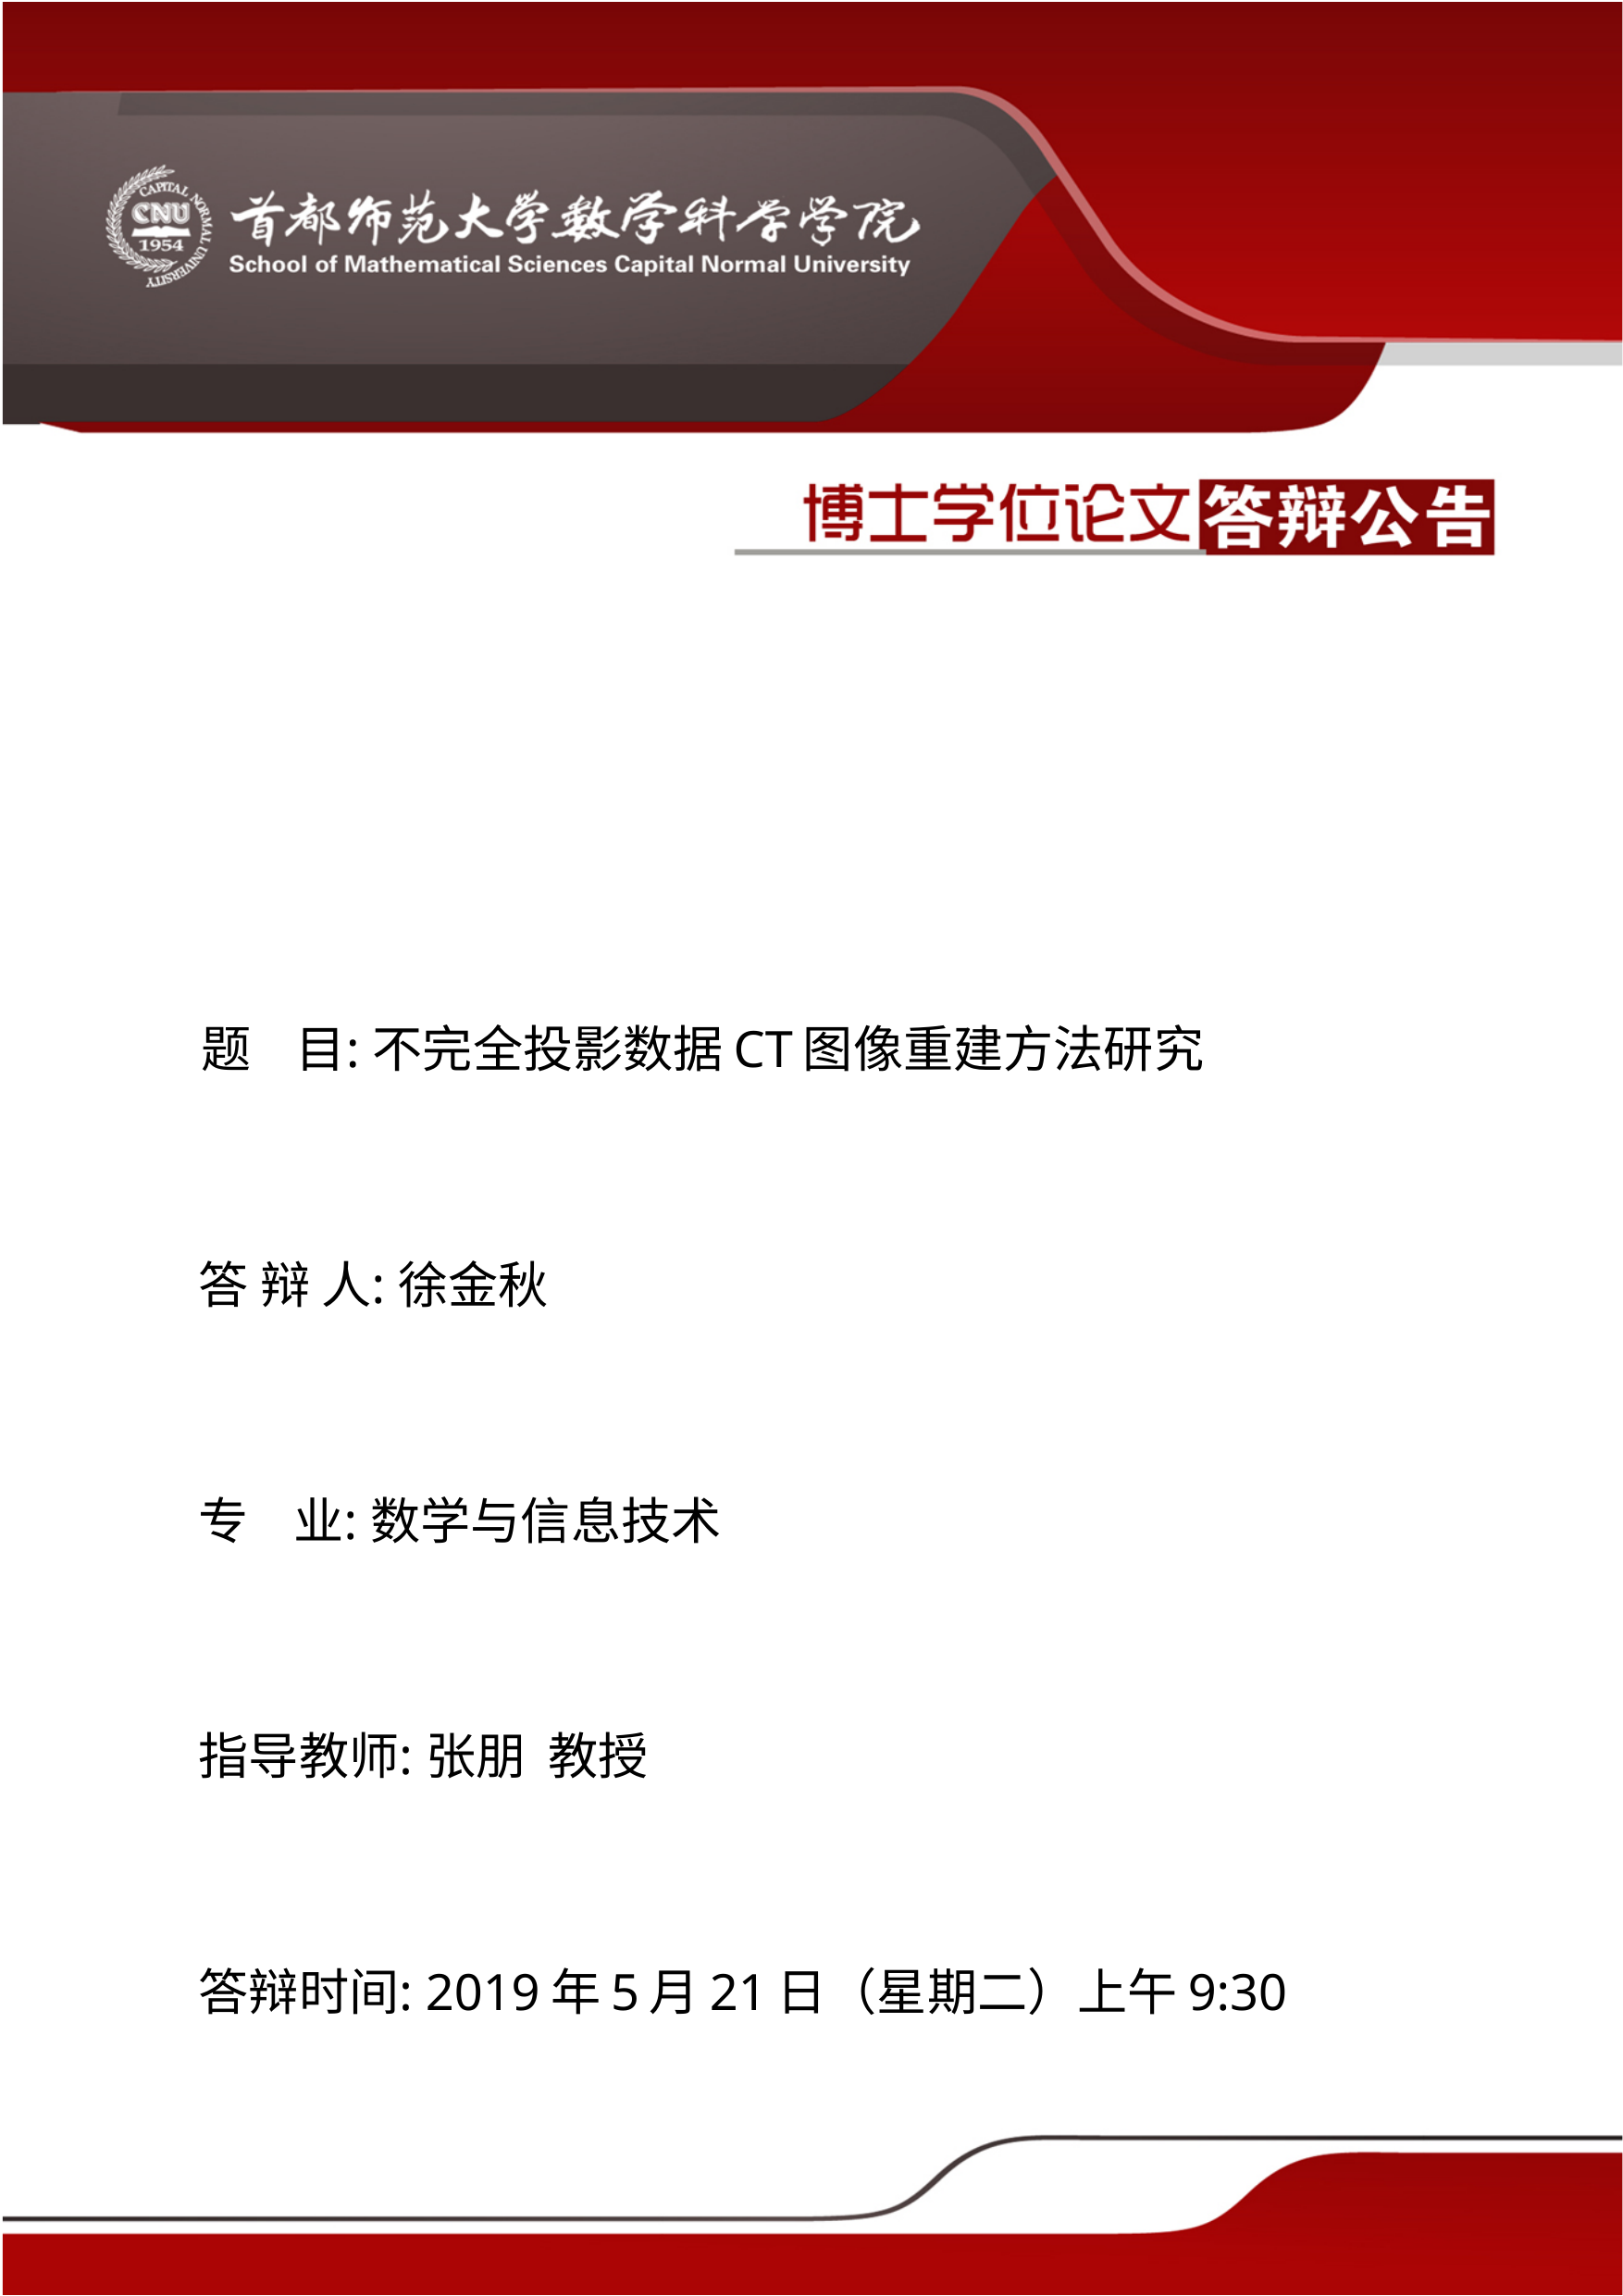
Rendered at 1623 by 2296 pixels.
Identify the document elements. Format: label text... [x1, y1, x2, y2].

text 专 业: 数学与信息技术 [173, 1472, 1449, 1562]
picture [2, 2, 1623, 2295]
text 题 目: 不完全投影数据CT图像重建方法研究 [201, 1000, 1449, 1091]
text 指导教师: 张朋 教授 [173, 1708, 1449, 1798]
text 答辩时间: 2019年5月21日（星期二）上午9:30 [173, 1944, 1449, 2034]
text 答 辩 人: 徐金秋 [173, 1236, 1449, 1327]
